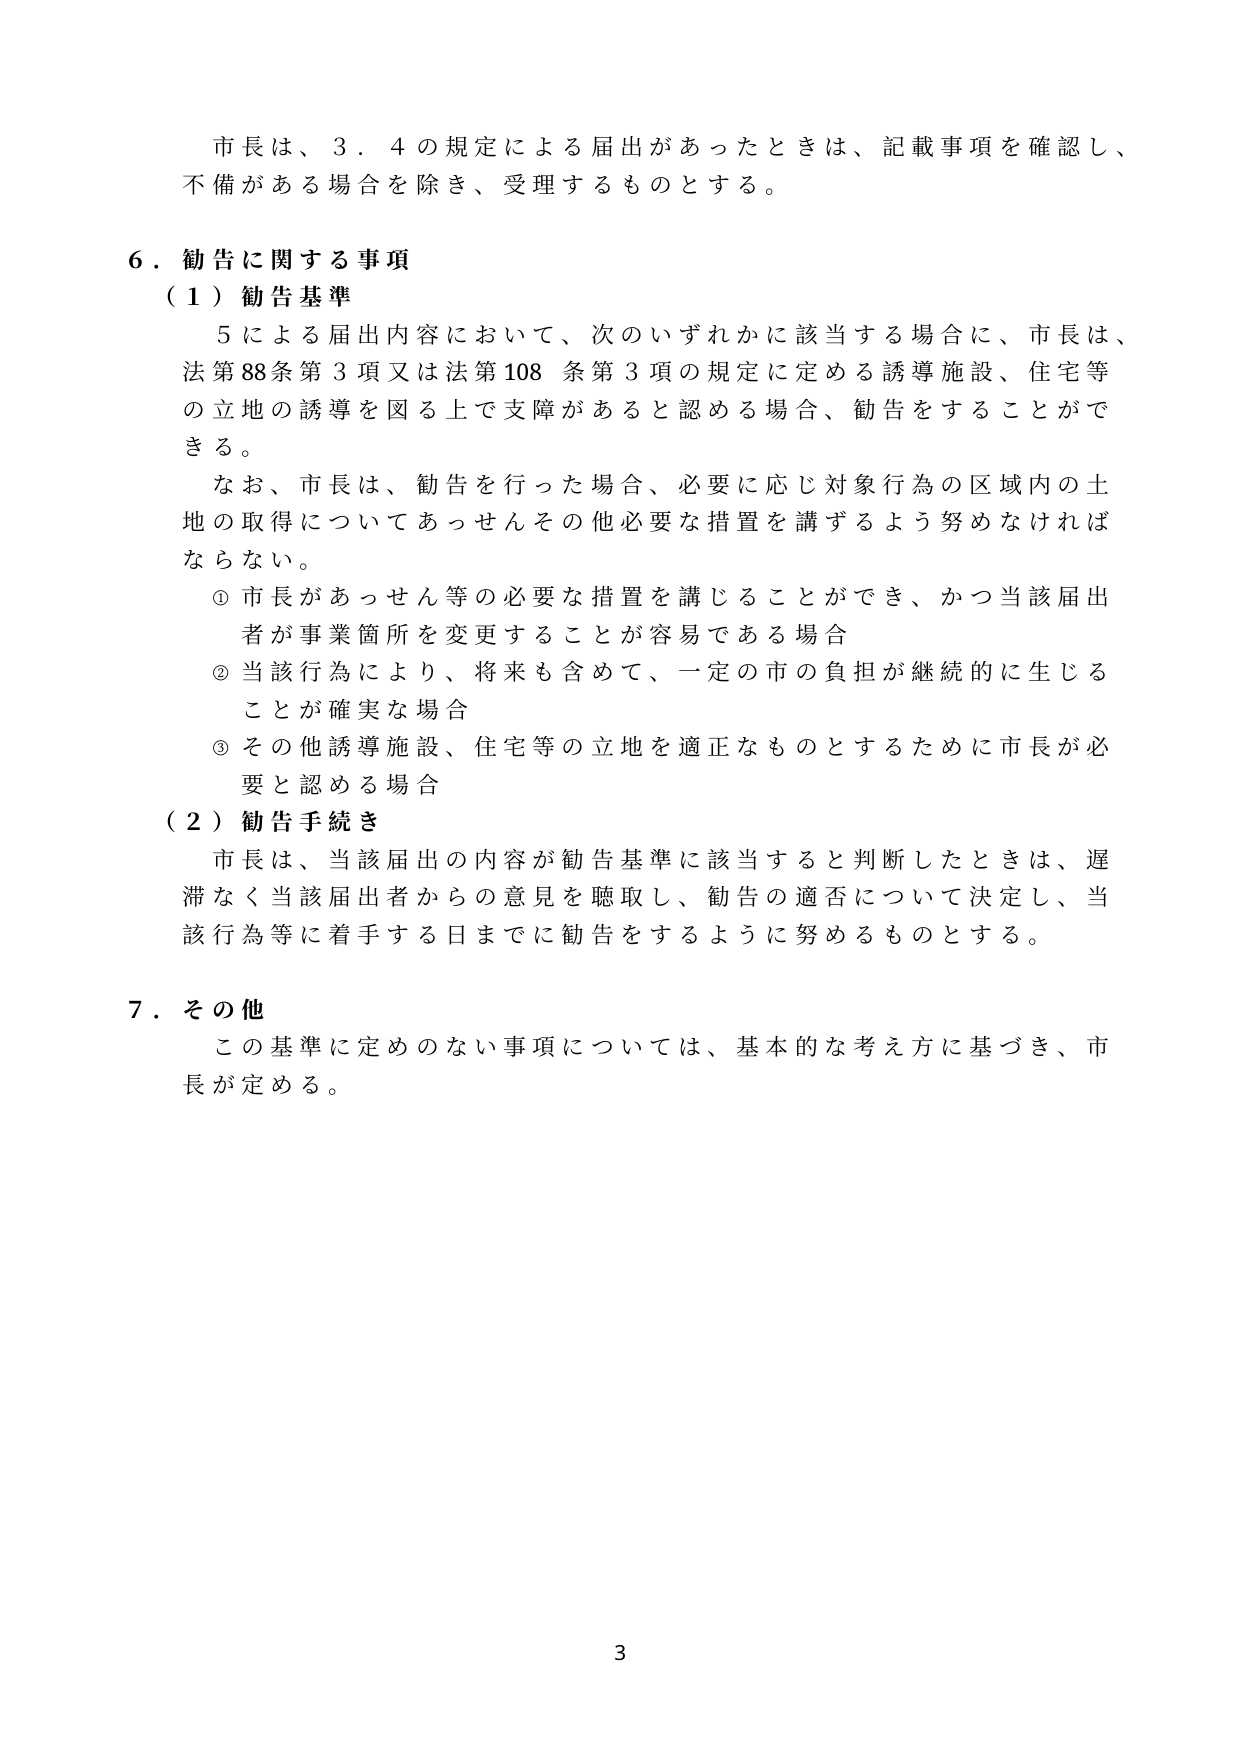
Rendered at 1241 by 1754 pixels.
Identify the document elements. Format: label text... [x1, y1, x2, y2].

text （２）勧告手続き [149, 802, 1116, 839]
text 市長は、３．４の規定による届出があったときは、記載事項を確認し、不備がある場合を除き、受理するものとする。 [174, 127, 1116, 202]
text 市長は、当該届出の内容が勧告基準に該当すると判断したときは、遅滞なく当該届出者からの意見を聴取し、勧告の適否について決定し、当該行為等に着手する日までに勧告をするように努めるものとする。 [174, 839, 1116, 952]
text ７．その他 [124, 989, 1116, 1027]
text （１）勧告基準 [149, 277, 1116, 314]
text ①市長があっせん等の必要な措置を講じることができ、かつ当該届出者が事業箇所を変更することが容易である場合 [192, 577, 1116, 652]
text なお、市長は、勧告を行った場合、必要に応じ対象行為の区域内の土地の取得についてあっせんその他必要な措置を講ずるよう努めなければならない。 [174, 464, 1116, 577]
text ５による届出内容において、次のいずれかに該当する場合に、市長は、法第88条第３項又は法第108条第３項の規定に定める誘導施設、住宅等の立地の誘導を図る上で支障があると認める場合、勧告をすることができる。 [174, 314, 1116, 464]
text ③その他誘導施設、住宅等の立地を適正なものとするために市長が必要と認める場合 [192, 727, 1116, 802]
text この基準に定めのない事項については、基本的な考え方に基づき、市長が定める。 [174, 1027, 1116, 1102]
text ②当該行為により、将来も含めて、一定の市の負担が継続的に生じることが確実な場合 [192, 652, 1116, 727]
text ６．勧告に関する事項 [124, 239, 1116, 277]
